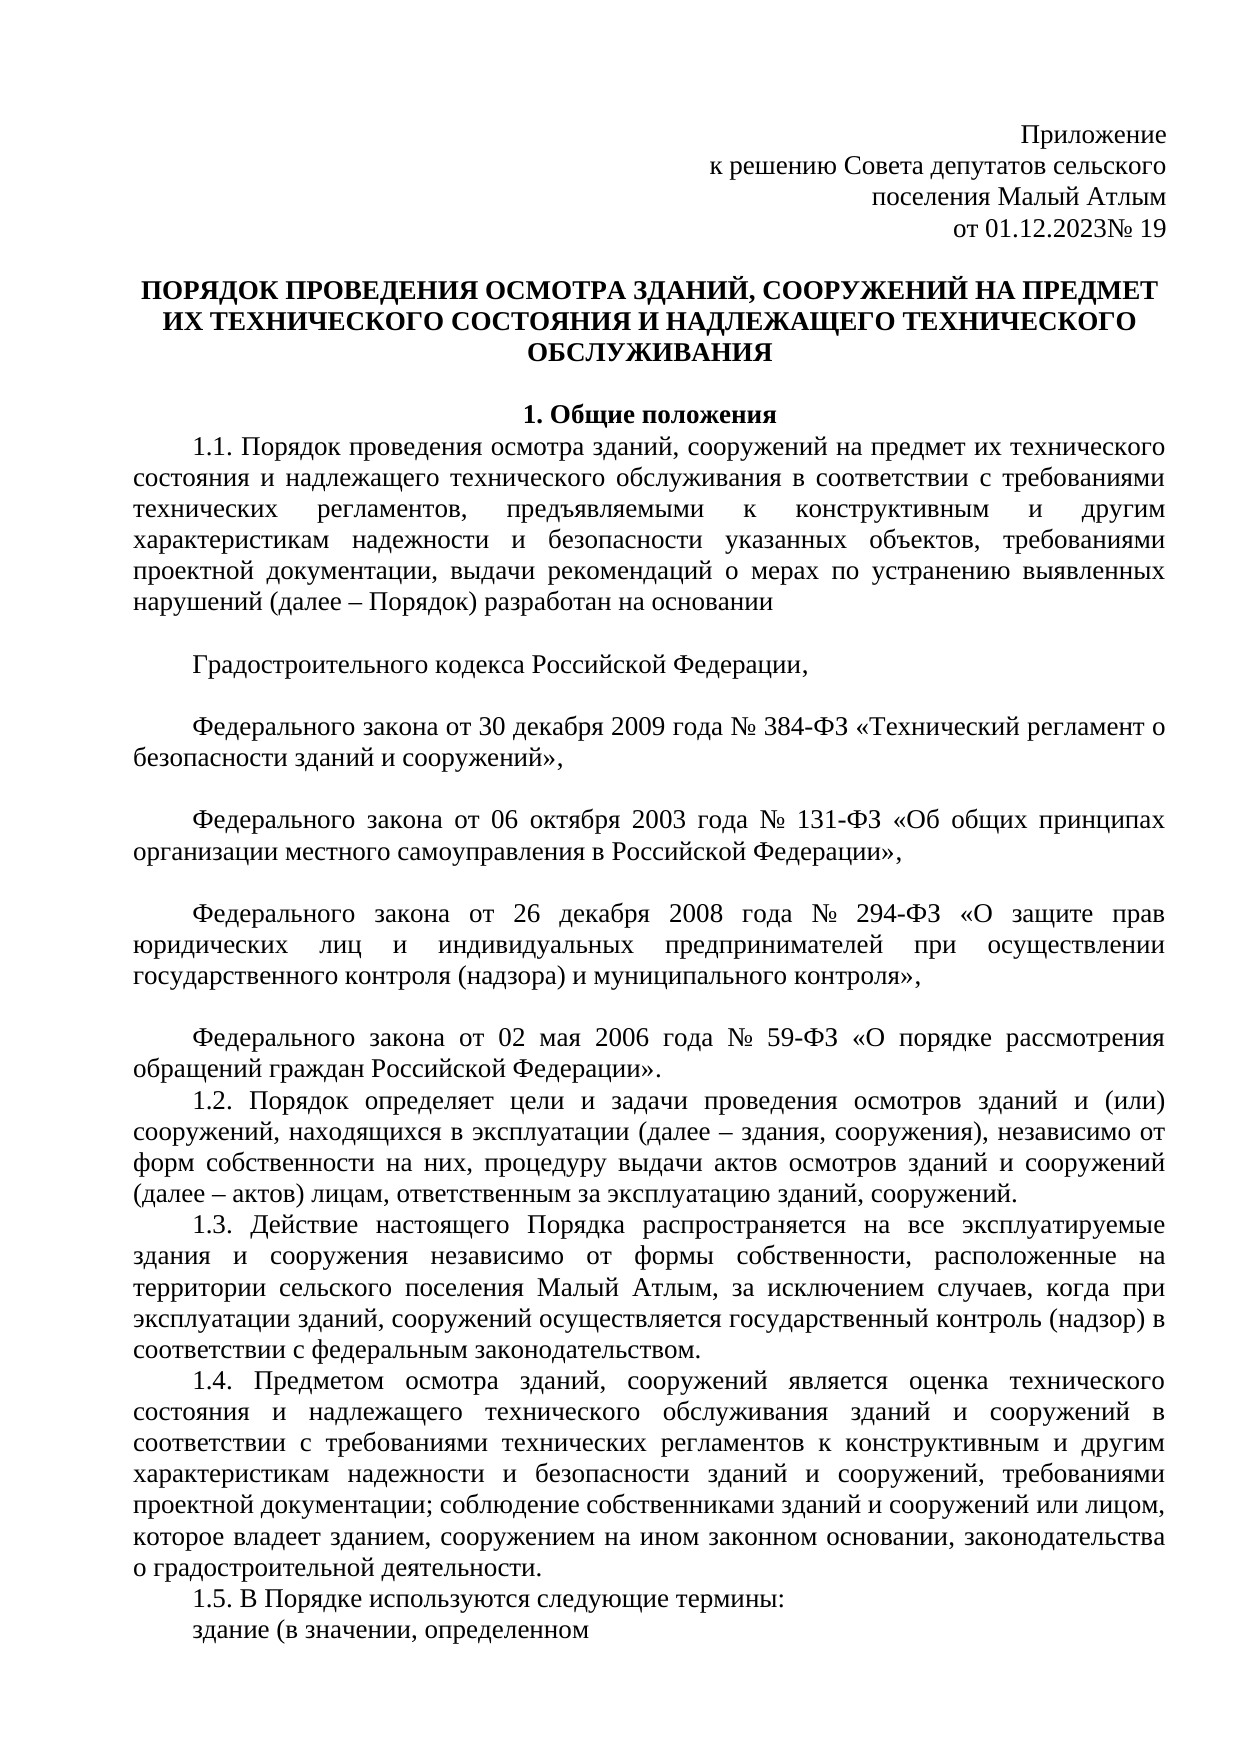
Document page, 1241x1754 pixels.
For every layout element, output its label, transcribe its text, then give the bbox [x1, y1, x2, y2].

text Федерального закона от 30 декабря 2009 года № 384-ФЗ «Технический регламент о безопасности зданий и сооружений», [133, 710, 1167, 772]
text Градостроительного кодекса Российской Федерации, [133, 648, 1167, 679]
text Федерального закона от 26 декабря 2008 года № 294-ФЗ «О защите прав юридических лиц и индивидуальных предпринимателей при осуществлении государственного контроля (надзора) и муниципального контроля», [133, 897, 1167, 990]
text 1.5. В Порядке используются следующие термины: [133, 1582, 1167, 1613]
text Федерального закона от 06 октября 2003 года № 131-ФЗ «Об общих принципах организации местного самоуправления в Российской Федерации», [133, 803, 1167, 866]
text ПОРЯДОК ПРОВЕДЕНИЯ ОСМОТРА ЗДАНИЙ, СООРУЖЕНИЙ НА ПРЕДМЕТ ИХ ТЕХНИЧЕСКОГО СОСТОЯНИЯ И НАДЛЕЖАЩЕГО ТЕХНИЧЕСКОГО ОБСЛУЖИВАНИЯ [133, 274, 1167, 367]
text к решению Совета депутатов сельского [133, 149, 1167, 181]
text 1.2. Порядок определяет цели и задачи проведения осмотров зданий и (или) сооружений, находящихся в эксплуатации (далее – здания, сооружения), независимо от форм собственности на них, процедуру выдачи актов осмотров зданий и сооружений (далее – актов) лицам, ответственным за эксплуатацию зданий, сооружений. [133, 1084, 1167, 1208]
text 1. Общие положения [133, 398, 1167, 430]
text здание (в значении, определенном [133, 1613, 1167, 1644]
text поселения Малый Атлым [133, 181, 1167, 212]
text от 01.12.2023№ 19 [133, 212, 1167, 243]
text 1.4. Предметом осмотра зданий, сооружений является оценка технического состояния и надлежащего технического обслуживания зданий и сооружений в соответствии с требованиями технических регламентов к конструктивным и другим характеристикам надежности и безопасности зданий и сооружений, требованиями проектной документации; соблюдение собственниками зданий и сооружений или лицом, которое владеет зданием, сооружением на ином законном основании, законодательства о градостроительной деятельности. [133, 1364, 1167, 1582]
text Приложение [133, 118, 1167, 149]
text 1.1. Порядок проведения осмотра зданий, сооружений на предмет их технического состояния и надлежащего технического обслуживания в соответствии с требованиями технических регламентов, предъявляемыми к конструктивным и другим характеристикам надежности и безопасности указанных объектов, требованиями проектной документации, выдачи рекомендаций о мерах по устранению выявленных нарушений (далее – Порядок) разработан на основании [133, 430, 1167, 617]
text 1.3. Действие настоящего Порядка распространяется на все эксплуатируемые здания и сооружения независимо от формы собственности, расположенные на территории сельского поселения Малый Атлым, за исключением случаев, когда при эксплуатации зданий, сооружений осуществляется государственный контроль (надзор) в соответствии с федеральным законодательством. [133, 1208, 1167, 1364]
text Федерального закона от 02 мая 2006 года № 59-ФЗ «О порядке рассмотрения обращений граждан Российской Федерации». [133, 1021, 1167, 1084]
